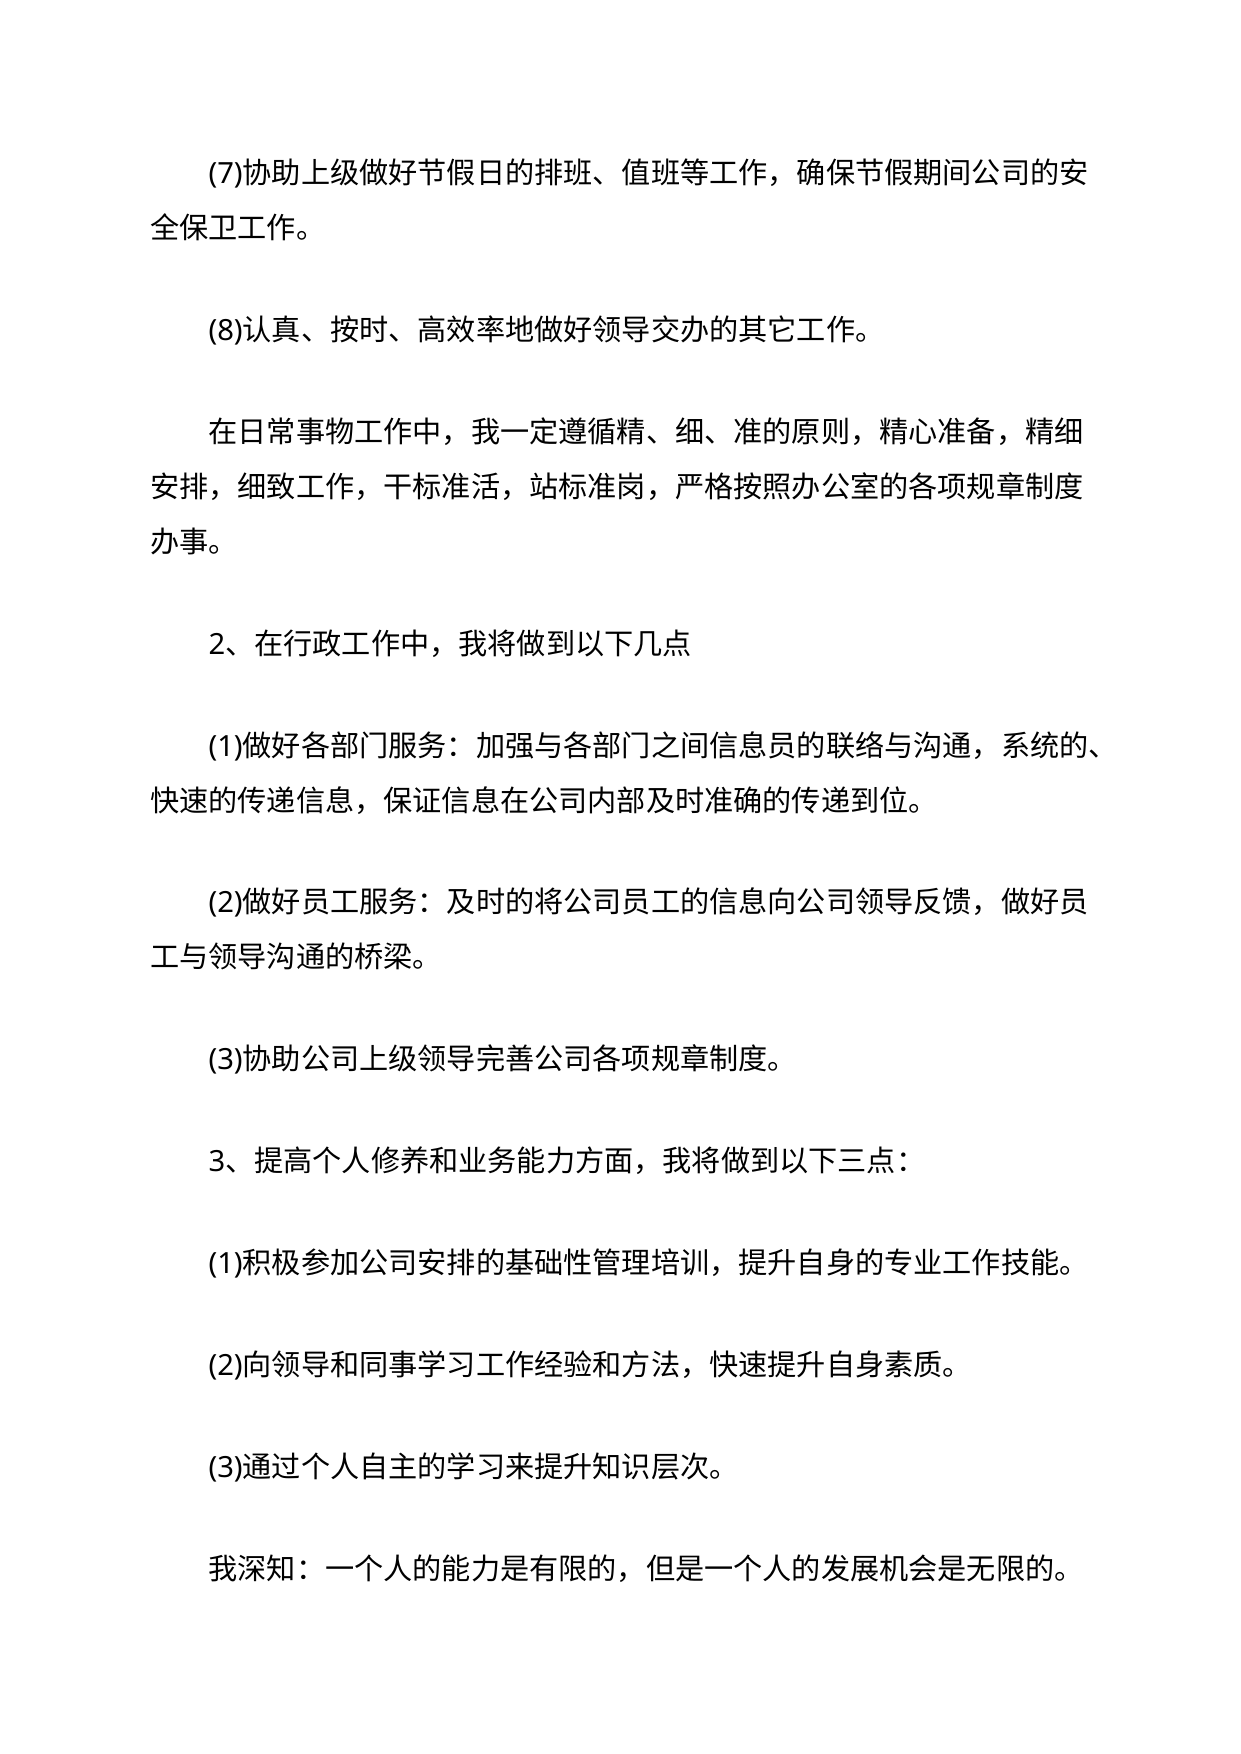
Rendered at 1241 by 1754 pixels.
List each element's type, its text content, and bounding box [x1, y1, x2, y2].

text 2、在行政工作中，我将做到以下几点 [150, 620, 1090, 663]
text (2)向领导和同事学习工作经验和方法，快速提升自身素质。 [150, 1342, 1090, 1384]
text (1)做好各部门服务：加强与各部门之间信息员的联络与沟通，系统的、快速的传递信息，保证信息在公司内部及时准确的传递到位。 [150, 722, 1090, 819]
text (7)协助上级做好节假日的排班、值班等工作，确保节假期间公司的安全保卫工作。 [150, 150, 1090, 247]
text (3)通过个人自主的学习来提升知识层次。 [150, 1444, 1090, 1486]
text (1)积极参加公司安排的基础性管理培训，提升自身的专业工作技能。 [150, 1240, 1090, 1282]
text (3)协助公司上级领导完善公司各项规章制度。 [150, 1036, 1090, 1078]
text 在日常事物工作中，我一定遵循精、细、准的原则，精心准备，精细安排，细致工作，干标准活，站标准岗，严格按照办公室的各项规章制度办事。 [150, 409, 1090, 561]
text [150, 1546, 1090, 1588]
text (2)做好员工服务：及时的将公司员工的信息向公司领导反馈，做好员工与领导沟通的桥梁。 [150, 879, 1090, 976]
text 3、提高个人修养和业务能力方面，我将做到以下三点： [150, 1138, 1090, 1180]
text (8)认真、按时、高效率地做好领导交办的其它工作。 [150, 307, 1090, 349]
